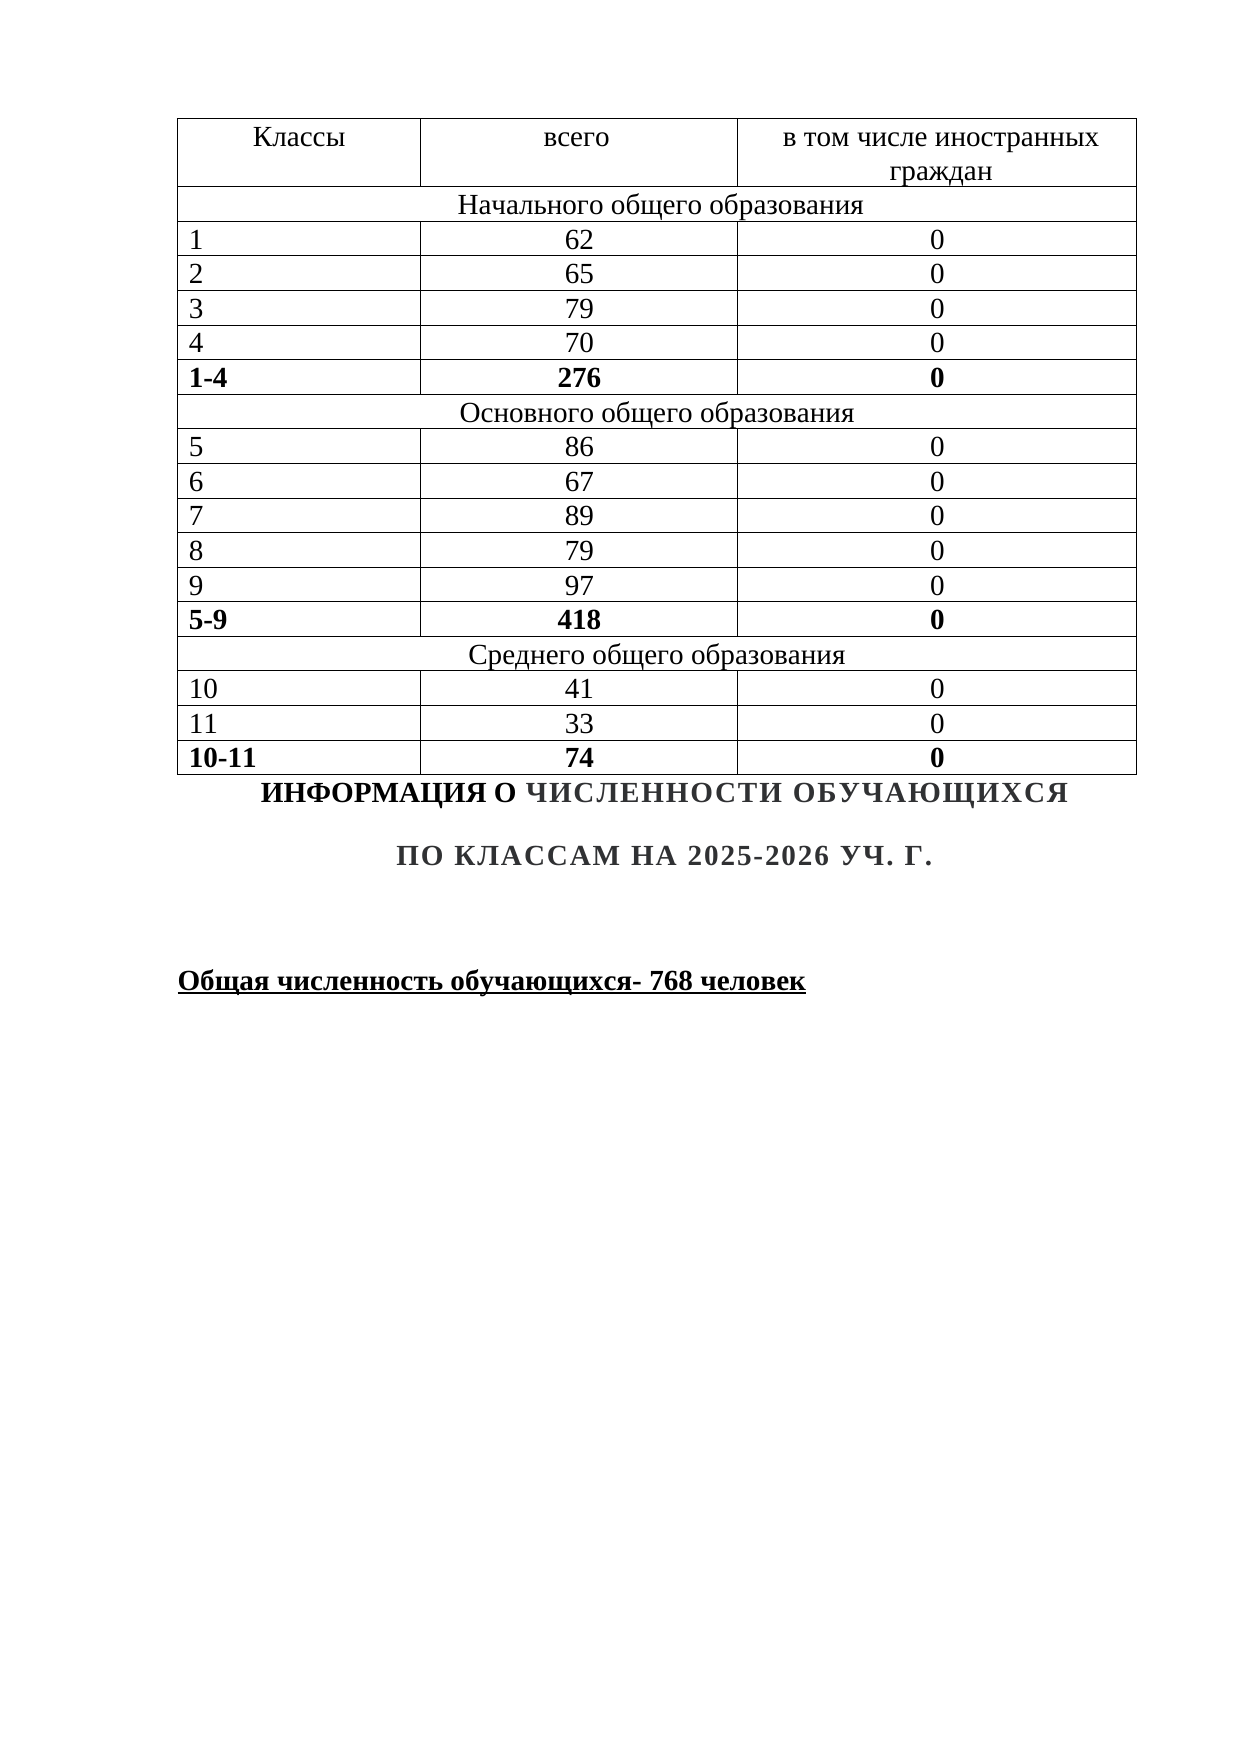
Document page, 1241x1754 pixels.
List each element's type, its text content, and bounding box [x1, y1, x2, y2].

table_cell 3 [178, 291, 420, 324]
table_cell 0 [738, 326, 1136, 359]
table_cell 0 [738, 464, 1136, 497]
table_cell 5-9 [178, 602, 420, 636]
table_cell 0 [738, 291, 1136, 324]
table_cell Среднего общего образования [178, 637, 1136, 670]
table_cell 79 [421, 533, 737, 567]
table_cell 4 [178, 326, 420, 359]
table_cell 89 [421, 499, 737, 532]
table_cell Основного общего образования [178, 395, 1136, 428]
table_cell 0 [738, 533, 1136, 567]
table_cell 10-11 [178, 741, 420, 774]
table_cell 0 [738, 741, 1136, 774]
table_header Классы [178, 119, 420, 186]
table_cell 1 [178, 222, 420, 255]
table_cell 1-4 [178, 360, 420, 394]
table_cell 0 [738, 499, 1136, 532]
table_cell 5 [178, 429, 420, 463]
table_cell 418 [421, 602, 737, 636]
table_cell 276 [421, 360, 737, 394]
table_cell 86 [421, 429, 737, 463]
table_cell 41 [421, 671, 737, 705]
text Общая численность обучающихся- 768 человек [177, 963, 1152, 997]
text ИНФОРМАЦИЯ О ЧИСЛЕННОСТИ ОБУЧАЮЩИХСЯ [177, 775, 1152, 809]
table_header в том числе иностранных граждан [738, 119, 1136, 186]
table_cell 2 [178, 256, 420, 290]
table_cell 6 [178, 464, 420, 497]
table_cell 9 [178, 568, 420, 601]
table_cell 0 [738, 706, 1136, 739]
table_cell Начального общего образования [178, 187, 1136, 221]
table_cell 0 [738, 256, 1136, 290]
table_cell 74 [421, 741, 737, 774]
table_cell 33 [421, 706, 737, 739]
table_cell 97 [421, 568, 737, 601]
table_cell 10 [178, 671, 420, 705]
table_cell 70 [421, 326, 737, 359]
table_cell 0 [738, 671, 1136, 705]
text ПО КЛАССАМ НА 2025-2026 УЧ. Г. [177, 838, 1152, 871]
table_cell 67 [421, 464, 737, 497]
table_cell 8 [178, 533, 420, 567]
table_cell 0 [738, 222, 1136, 255]
table_header всего [421, 119, 737, 186]
table_cell 65 [421, 256, 737, 290]
table_cell 62 [421, 222, 737, 255]
table_cell 79 [421, 291, 737, 324]
table_cell 11 [178, 706, 420, 739]
table_cell 0 [738, 602, 1136, 636]
table_cell 0 [738, 568, 1136, 601]
table_cell 0 [738, 429, 1136, 463]
table_cell 7 [178, 499, 420, 532]
table_cell 0 [738, 360, 1136, 394]
